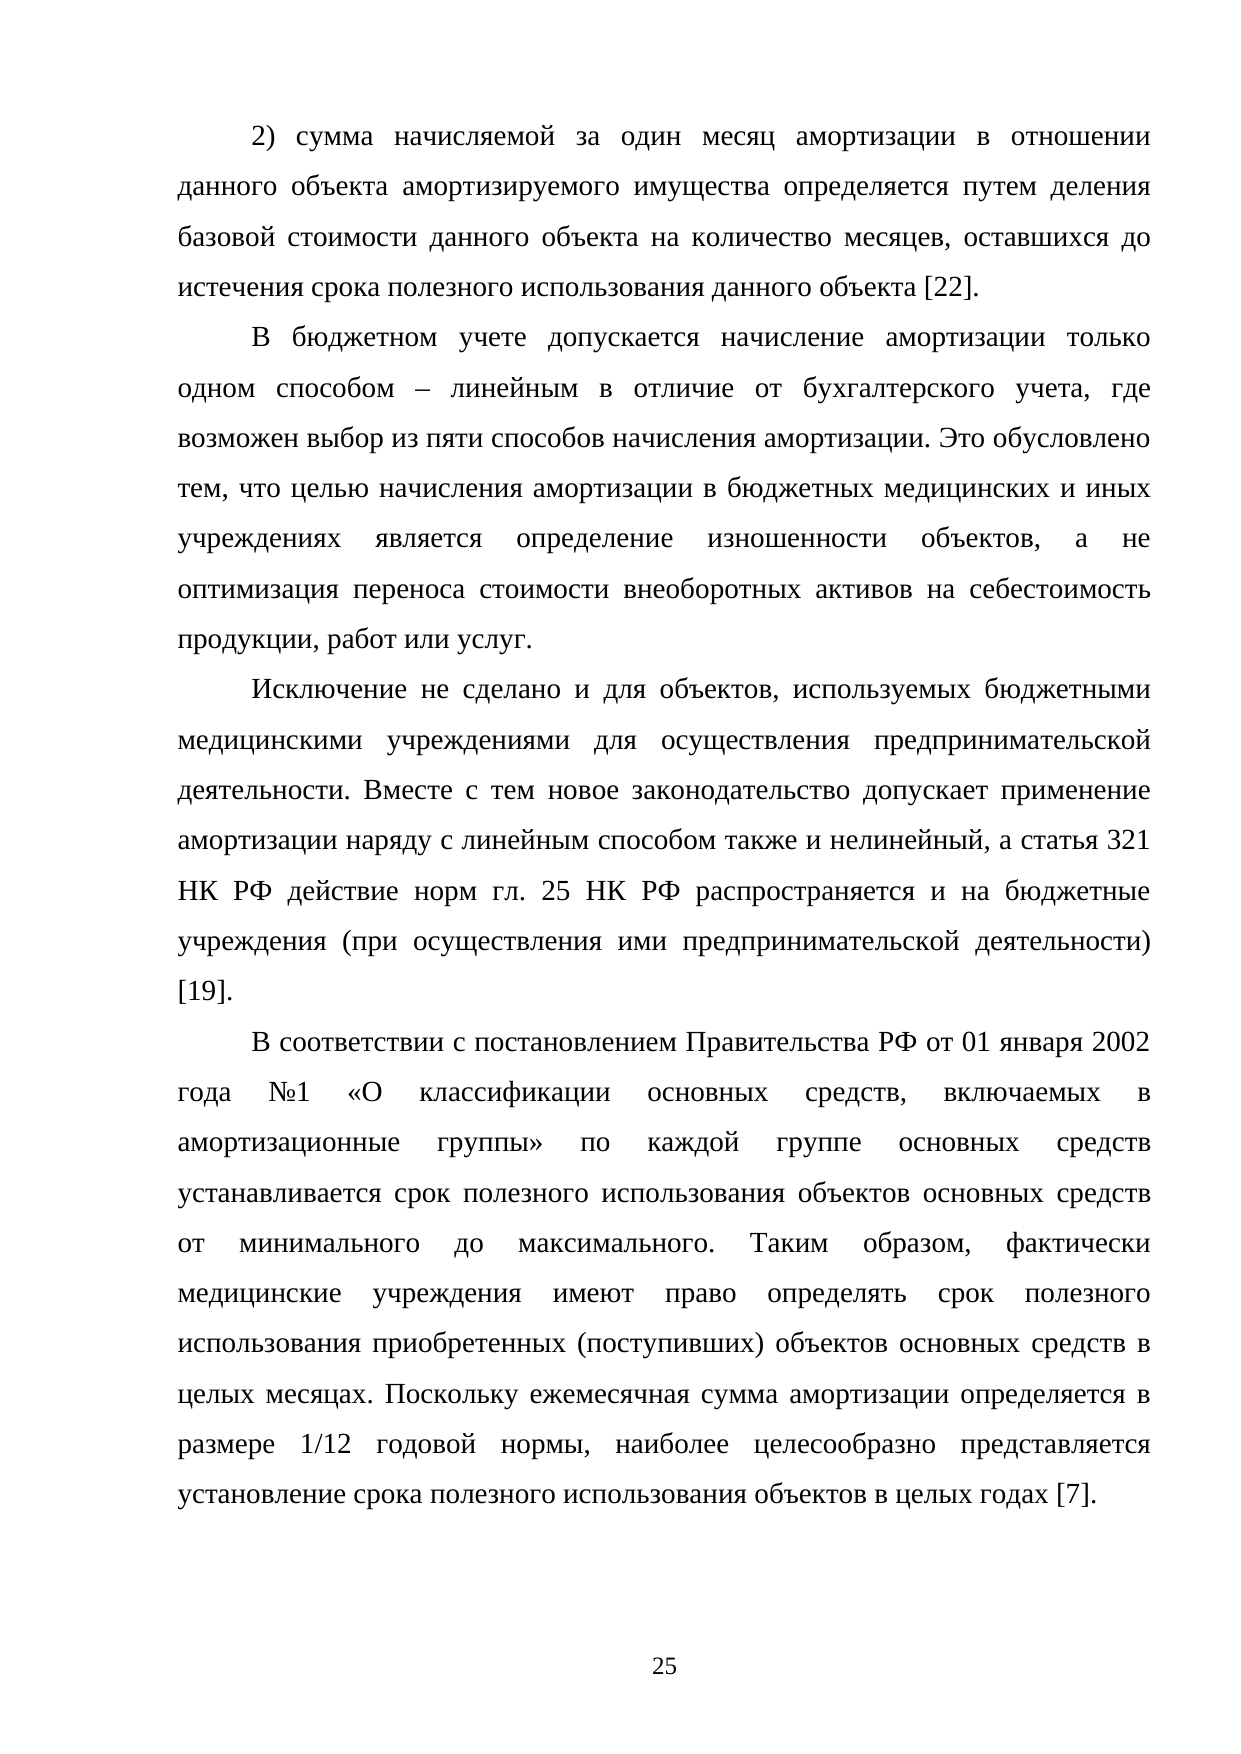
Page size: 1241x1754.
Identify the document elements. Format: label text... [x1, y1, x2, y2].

text В соответствии с постановлением Правительства РФ от 01 января 2002 года №1 «О классификации основных средств, включаемых в амортизационные группы» по каждой группе основных средств устанавливается срок полезного использования объектов основных средств от минимального до максимального. Таким образом, фактически медицинские учреждения имеют право определять срок полезного использования приобретенных (поступивших) объектов основных средств в целых месяцах. Поскольку ежемесячная сумма амортизации определяется в размере 1/12 годовой нормы, наиболее целесообразно представляется установление срока полезного использования объектов в целых годах [7]. [177, 1024, 1152, 1510]
text 2) сумма начисляемой за один месяц амортизации в отношении данного объекта амортизируемого имущества определяется путем деления базовой стоимости данного объекта на количество месяцев, оставшихся до истечения срока полезного использования данного объекта [22]. [177, 118, 1152, 303]
text Исключение не сделано и для объектов, используемых бюджетными медицинскими учреждениями для осуществления предпринимательской деятельности. Вместе с тем новое законодательство допускает применение амортизации наряду с линейным способом также и нелинейный, а статья 321 НК РФ действие норм гл. 25 НК РФ распространяется и на бюджетные учреждения (при осуществления ими предпринимательской деятельности) [19]. [177, 672, 1152, 1007]
text В бюджетном учете допускается начисление амортизации только одном способом – линейным в отличие от бухгалтерского учета, где возможен выбор из пяти способов начисления амортизации. Это обусловлено тем, что целью начисления амортизации в бюджетных медицинских и иных учреждениях является определение изношенности объектов, а не оптимизация переноса стоимости внеоборотных активов на себестоимость продукции, работ или услуг. [177, 319, 1152, 655]
